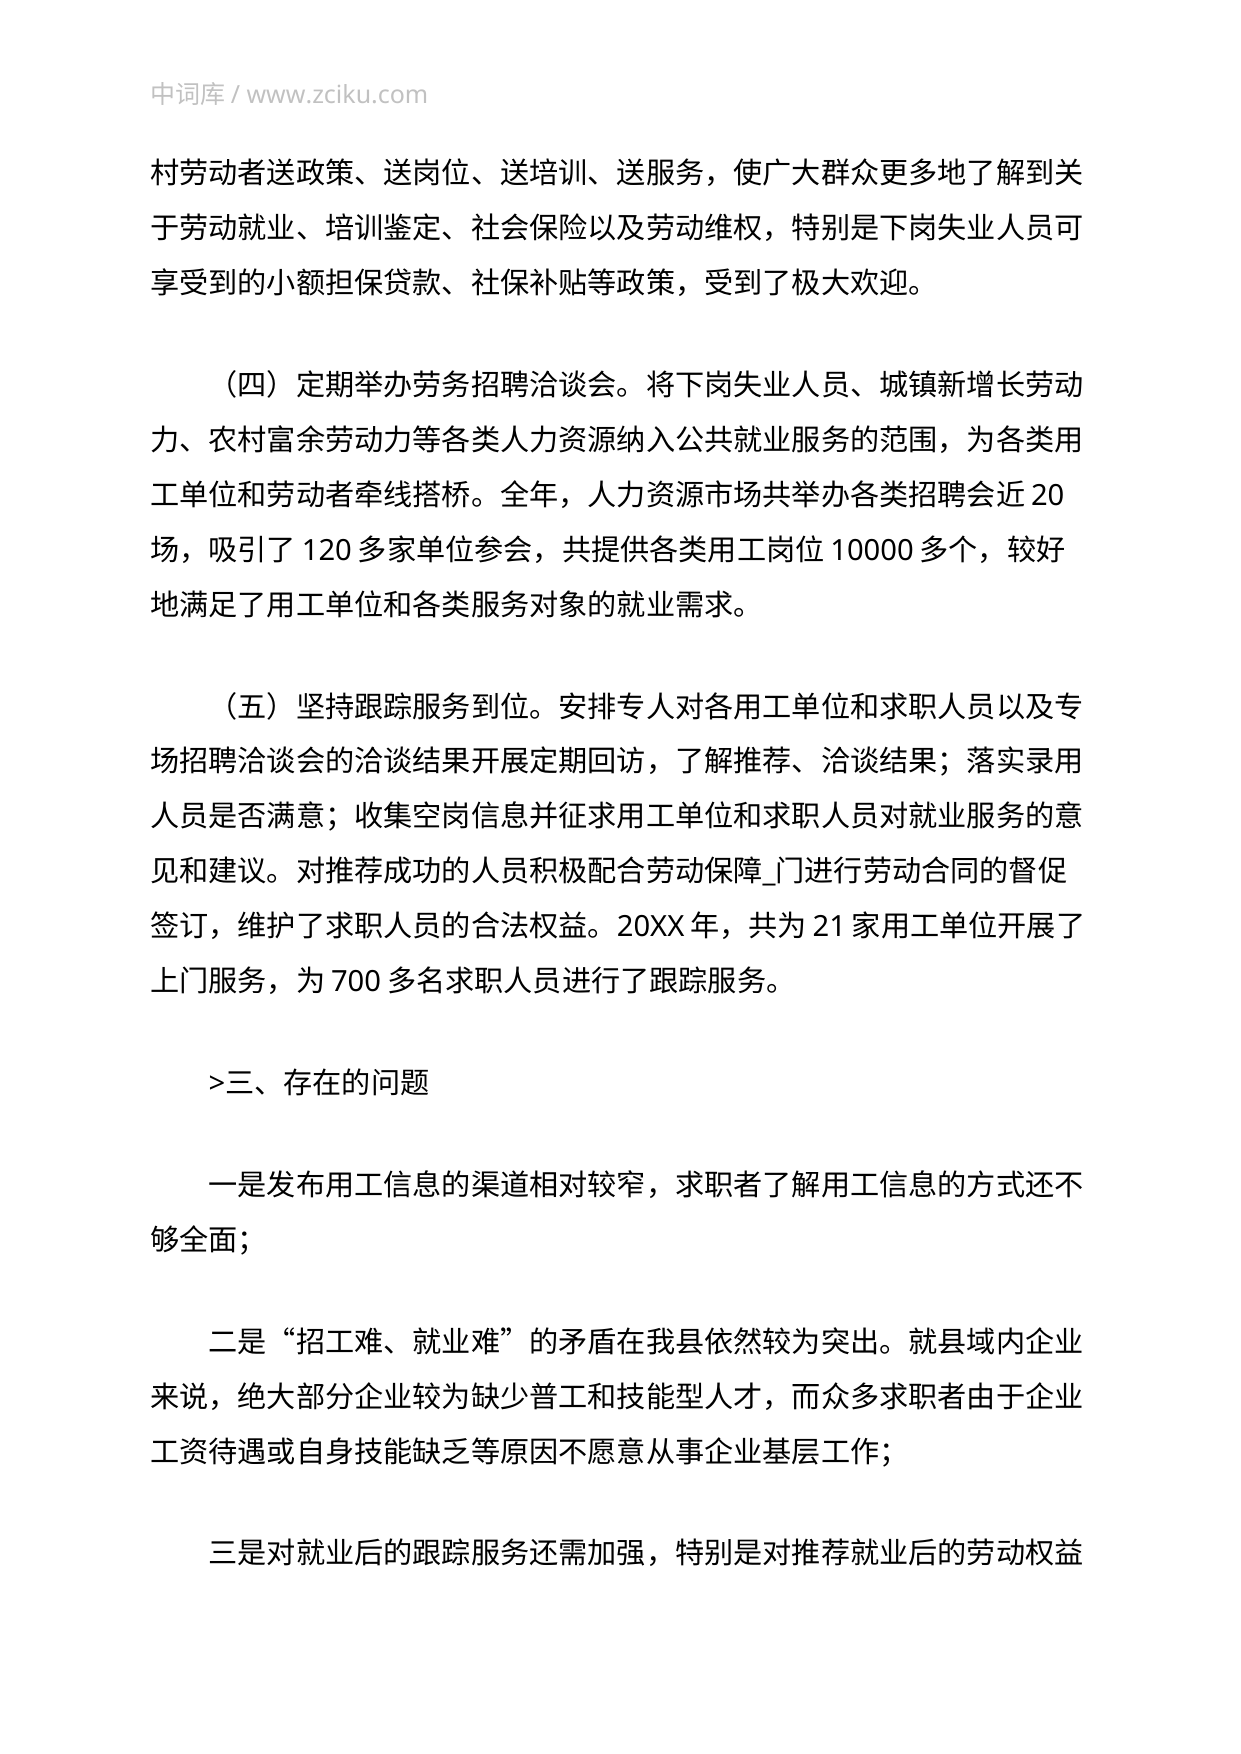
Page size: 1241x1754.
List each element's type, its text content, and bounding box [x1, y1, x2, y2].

text 二是“招工难、就业难”的矛盾在我县依然较为突出。就县域内企业来说，绝大部分企业较为缺少普工和技能型人才，而众多求职者由于企业工资待遇或自身技能缺乏等原因不愿意从事企业基层工作； [150, 1318, 1090, 1471]
text （五）坚持跟踪服务到位。安排专人对各用工单位和求职人员以及专场招聘洽谈会的洽谈结果开展定期回访，了解推荐、洽谈结果；落实录用人员是否满意；收集空岗信息并征求用工单位和求职人员对就业服务的意见和建议。对推荐成功的人员积极配合劳动保障_门进行劳动合同的督促签订，维护了求职人员的合法权益。20XX年，共为21家用工单位开展了上门服务，为700多名求职人员进行了跟踪服务。 [150, 683, 1090, 1000]
text >三、存在的问题 [150, 1060, 1090, 1102]
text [150, 1530, 1090, 1572]
text （四）定期举办劳务招聘洽谈会。将下岗失业人员、城镇新增长劳动力、农村富余劳动力等各类人力资源纳入公共就业服务的范围，为各类用工单位和劳动者牵线搭桥。全年，人力资源市场共举办各类招聘会近20场，吸引了120多家单位参会，共提供各类用工岗位10000多个，较好地满足了用工单位和各类服务对象的就业需求。 [150, 362, 1090, 624]
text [150, 150, 1090, 302]
text 一是发布用工信息的渠道相对较窄，求职者了解用工信息的方式还不够全面； [150, 1162, 1090, 1259]
